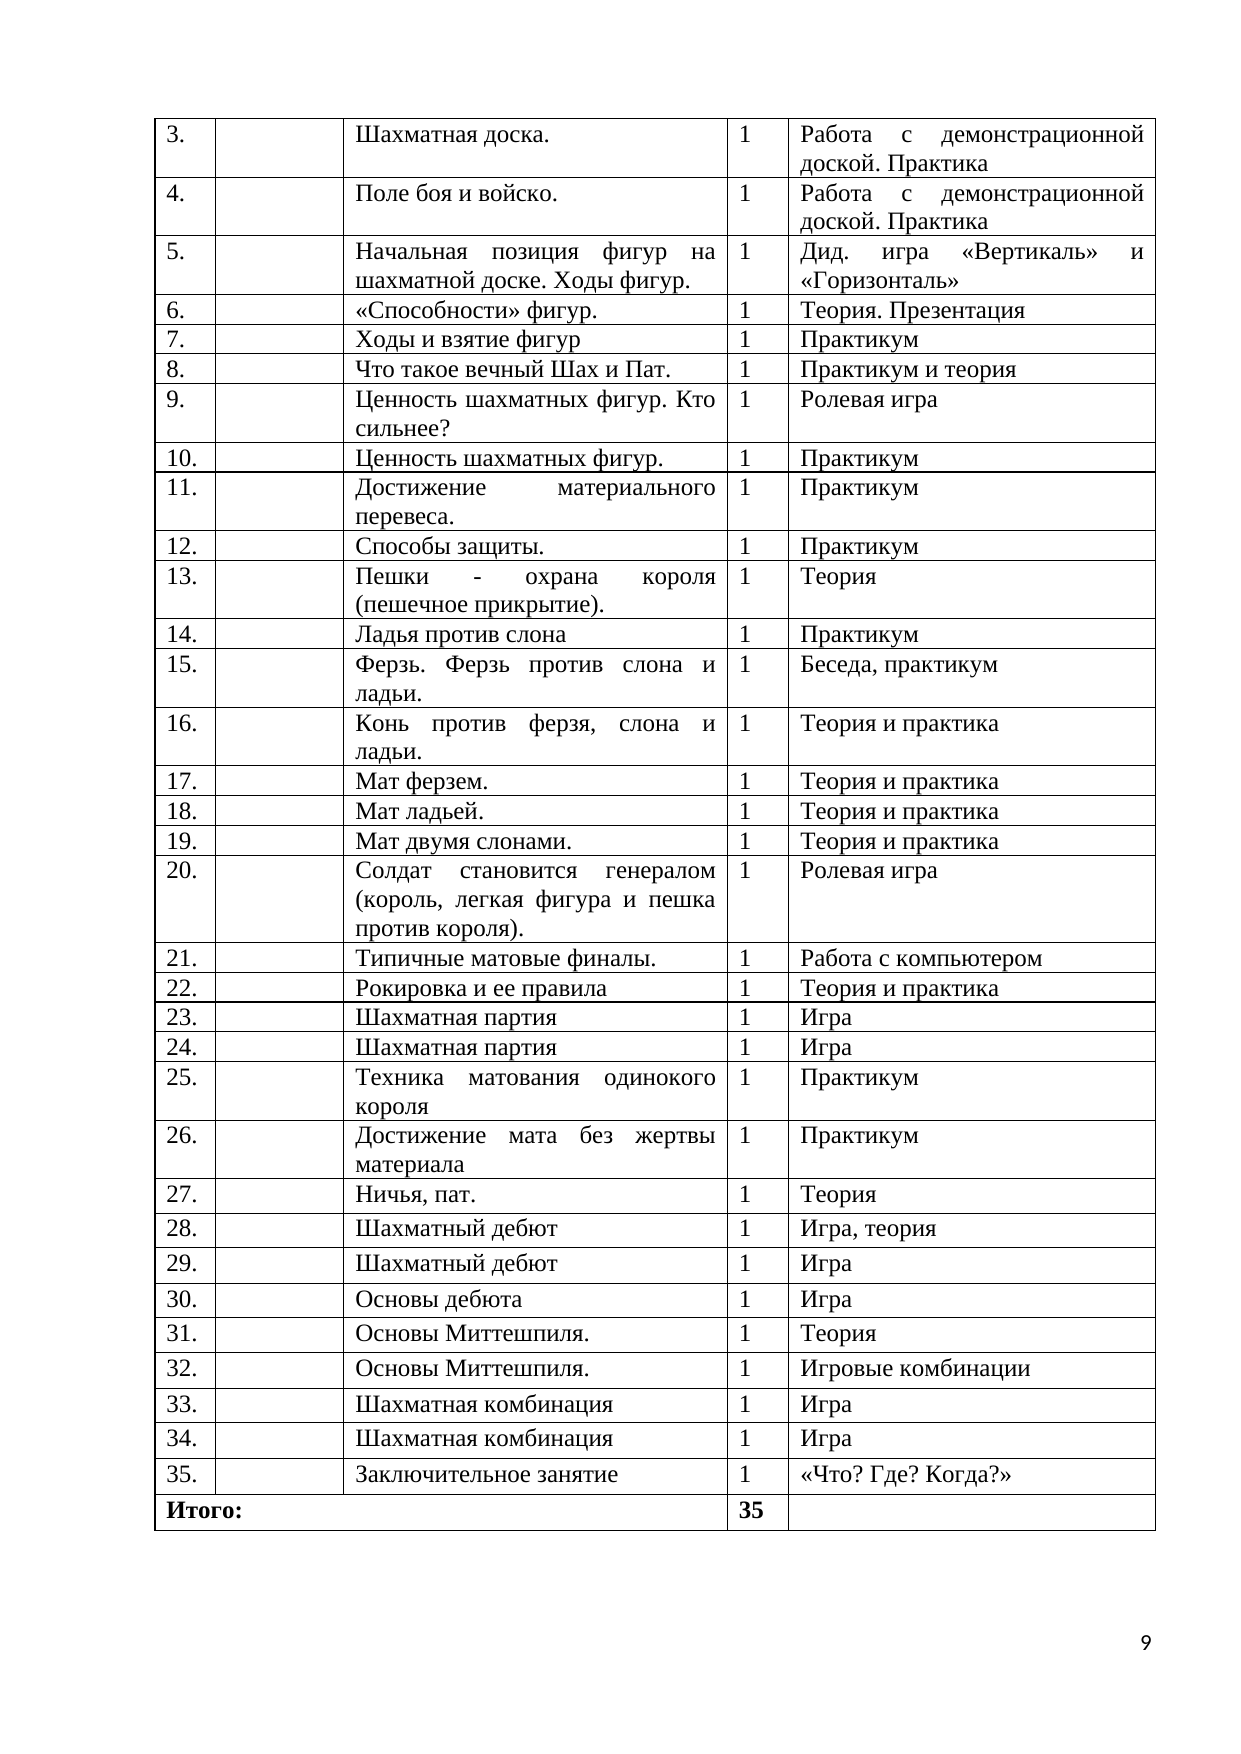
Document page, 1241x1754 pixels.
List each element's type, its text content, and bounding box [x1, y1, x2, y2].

table_cell Теория и практика [789, 826, 1155, 854]
table_cell 1 [728, 325, 788, 353]
table_cell 1 [728, 766, 788, 795]
table_cell Шахматный дебют [344, 1248, 727, 1283]
table_cell Игровые комбинации [789, 1353, 1155, 1388]
table_cell Основы Миттешпиля. [344, 1318, 727, 1352]
table_cell Мат двумя слонами. [344, 826, 727, 854]
table_cell 28. [156, 1214, 215, 1247]
table_cell Способы защиты. [344, 531, 727, 560]
table_cell 1 [728, 708, 788, 765]
table_cell 34. [156, 1423, 215, 1458]
table_cell [216, 766, 343, 795]
table_cell 33. [156, 1389, 215, 1422]
table_cell 14. [156, 619, 215, 648]
table_cell [216, 1062, 343, 1119]
table_cell [216, 973, 343, 1001]
table_cell 1 [728, 178, 788, 235]
table_cell [216, 1459, 343, 1494]
table_cell 13. [156, 561, 215, 618]
table_cell Работа с демонстрационной доской. Практика [789, 119, 1155, 177]
table_cell Ходы и взятие фигур [344, 325, 727, 353]
table_cell 1 [728, 1353, 788, 1388]
table_cell [216, 384, 343, 442]
table_cell Солдат становится генералом (король, легкая фигура и пешка против короля). [344, 856, 727, 942]
table_cell Ролевая игра [789, 384, 1155, 442]
table_cell Мат ладьей. [344, 796, 727, 825]
table_cell 5. [156, 236, 215, 294]
table_cell [216, 1121, 343, 1178]
table_cell 1 [728, 1284, 788, 1317]
table_cell 1 [728, 649, 788, 707]
table_cell [216, 1284, 343, 1317]
table_cell Игра [789, 1032, 1155, 1061]
table_cell [216, 236, 343, 294]
table_cell Шахматная партия [344, 1003, 727, 1031]
table_cell 1 [728, 1032, 788, 1061]
table_cell [216, 295, 343, 323]
table_cell Заключительное занятие [344, 1459, 727, 1494]
table_cell 1 [728, 354, 788, 383]
table_cell [216, 943, 343, 972]
table_cell Практикум [789, 531, 1155, 560]
table_cell [216, 531, 343, 560]
table_cell [216, 1423, 343, 1458]
table_cell 24. [156, 1032, 215, 1061]
table_cell [216, 826, 343, 854]
table_cell 1 [728, 1459, 788, 1494]
table_cell 15. [156, 649, 215, 707]
table_cell Рокировка и ее правила [344, 973, 727, 1001]
table_cell 3. [156, 119, 215, 177]
table_cell Ценность шахматных фигур. Кто сильнее? [344, 384, 727, 442]
table_cell [216, 561, 343, 618]
table_cell 19. [156, 826, 215, 854]
table_cell Игра [789, 1389, 1155, 1422]
table_cell Техника матования одинокого короля [344, 1062, 727, 1119]
table_cell Практикум [789, 1062, 1155, 1119]
table_cell Работа с компьютером [789, 943, 1155, 972]
table_cell 17. [156, 766, 215, 795]
table_cell 1 [728, 473, 788, 530]
table_cell 35. [156, 1459, 215, 1494]
table_cell Ничья, пат. [344, 1179, 727, 1212]
table_cell Работа с демонстрационной доской. Практика [789, 178, 1155, 235]
table_cell 1 [728, 1214, 788, 1247]
table_cell 29. [156, 1248, 215, 1283]
table_cell 1 [728, 1062, 788, 1119]
table_cell Шахматная комбинация [344, 1389, 727, 1422]
table_cell 1 [728, 384, 788, 442]
table_cell Игра [789, 1003, 1155, 1031]
table_cell [216, 796, 343, 825]
table_cell 1 [728, 295, 788, 323]
table_cell 8. [156, 354, 215, 383]
table_cell Шахматная партия [344, 1032, 727, 1061]
table_cell [216, 473, 343, 530]
table_cell Практикум [789, 325, 1155, 353]
table_cell 31. [156, 1318, 215, 1352]
table_cell Поле боя и войско. [344, 178, 727, 235]
table_cell [216, 1003, 343, 1031]
table_cell Игра [789, 1248, 1155, 1283]
table_cell 21. [156, 943, 215, 972]
table_cell 11. [156, 473, 215, 530]
table_cell Ферзь. Ферзь против слона и ладьи. [344, 649, 727, 707]
table_cell Пешки - охрана короля (пешечное прикрытие). [344, 561, 727, 618]
table_cell 20. [156, 856, 215, 942]
table_cell Ладья против слона [344, 619, 727, 648]
table_cell Игра, теория [789, 1214, 1155, 1247]
table_cell 1 [728, 619, 788, 648]
table_cell Итого: [156, 1495, 727, 1530]
table_cell 1 [728, 796, 788, 825]
table_cell 30. [156, 1284, 215, 1317]
table_cell [216, 649, 343, 707]
table_cell Практикум [789, 1121, 1155, 1178]
table_cell [216, 354, 343, 383]
table_cell 1 [728, 1248, 788, 1283]
table_cell 1 [728, 1003, 788, 1031]
table_cell 1 [728, 1423, 788, 1458]
table_cell [216, 1353, 343, 1388]
table_cell 12. [156, 531, 215, 560]
table_cell 1 [728, 443, 788, 471]
table_cell [216, 119, 343, 177]
table_cell Теория и практика [789, 766, 1155, 795]
table_cell Теория и практика [789, 708, 1155, 765]
table_cell 23. [156, 1003, 215, 1031]
table_cell 7. [156, 325, 215, 353]
table_cell Что такое вечный Шах и Пат. [344, 354, 727, 383]
table_cell «Способности» фигур. [344, 295, 727, 323]
table_cell 1 [728, 531, 788, 560]
table_cell Ценность шахматных фигур. [344, 443, 727, 471]
table_cell 16. [156, 708, 215, 765]
table_cell Теория. Презентация [789, 295, 1155, 323]
table_cell Теория [789, 1318, 1155, 1352]
table_cell Достижение материального перевеса. [344, 473, 727, 530]
table_cell 18. [156, 796, 215, 825]
table_cell Основы дебюта [344, 1284, 727, 1317]
table_cell 32. [156, 1353, 215, 1388]
table_cell Теория [789, 1179, 1155, 1212]
table_cell [216, 1318, 343, 1352]
table_cell Игра [789, 1423, 1155, 1458]
table_cell 1 [728, 119, 788, 177]
table_cell [216, 178, 343, 235]
table_cell 25. [156, 1062, 215, 1119]
table_cell Типичные матовые финалы. [344, 943, 727, 972]
table_cell 1 [728, 561, 788, 618]
table_cell Игра [789, 1284, 1155, 1317]
table_cell 27. [156, 1179, 215, 1212]
table_cell [216, 1248, 343, 1283]
table_cell Теория и практика [789, 796, 1155, 825]
table_cell Ролевая игра [789, 856, 1155, 942]
table_cell 1 [728, 943, 788, 972]
table_cell Практикум [789, 619, 1155, 648]
table_cell 1 [728, 1318, 788, 1352]
table_cell Основы Миттешпиля. [344, 1353, 727, 1388]
table_cell Практикум [789, 443, 1155, 471]
table_cell Начальная позиция фигур на шахматной доске. Ходы фигур. [344, 236, 727, 294]
table_cell 26. [156, 1121, 215, 1178]
table_cell [216, 708, 343, 765]
table_cell 9. [156, 384, 215, 442]
table_cell 6. [156, 295, 215, 323]
table_cell Теория [789, 561, 1155, 618]
table_cell [216, 1032, 343, 1061]
table_cell 35 [728, 1495, 788, 1530]
table_cell [216, 856, 343, 942]
table_cell 1 [728, 1121, 788, 1178]
table_cell [216, 1179, 343, 1212]
table_cell Шахматный дебют [344, 1214, 727, 1247]
table_cell Теория и практика [789, 973, 1155, 1001]
table_cell [216, 619, 343, 648]
table_cell 22. [156, 973, 215, 1001]
table_cell 1 [728, 1389, 788, 1422]
table_cell 1 [728, 236, 788, 294]
table_cell 1 [728, 856, 788, 942]
table_cell [216, 443, 343, 471]
table_cell Конь против ферзя, слона и ладьи. [344, 708, 727, 765]
table_cell 1 [728, 1179, 788, 1212]
table_cell [216, 1389, 343, 1422]
table_cell Беседа, практикум [789, 649, 1155, 707]
table_cell Шахматная доска. [344, 119, 727, 177]
table_cell 4. [156, 178, 215, 235]
table_cell 1 [728, 826, 788, 854]
table_cell Практикум и теория [789, 354, 1155, 383]
table_cell 1 [728, 973, 788, 1001]
table_cell Достижение мата без жертвы материала [344, 1121, 727, 1178]
table_cell [216, 1214, 343, 1247]
table_cell Мат ферзем. [344, 766, 727, 795]
table_cell Дид. игра «Вертикаль» и «Горизонталь» [789, 236, 1155, 294]
table_cell 10. [156, 443, 215, 471]
table_cell Шахматная комбинация [344, 1423, 727, 1458]
table_cell [789, 1495, 1155, 1530]
table_cell «Что? Где? Когда?» [789, 1459, 1155, 1494]
table_cell [216, 325, 343, 353]
table_cell Практикум [789, 473, 1155, 530]
